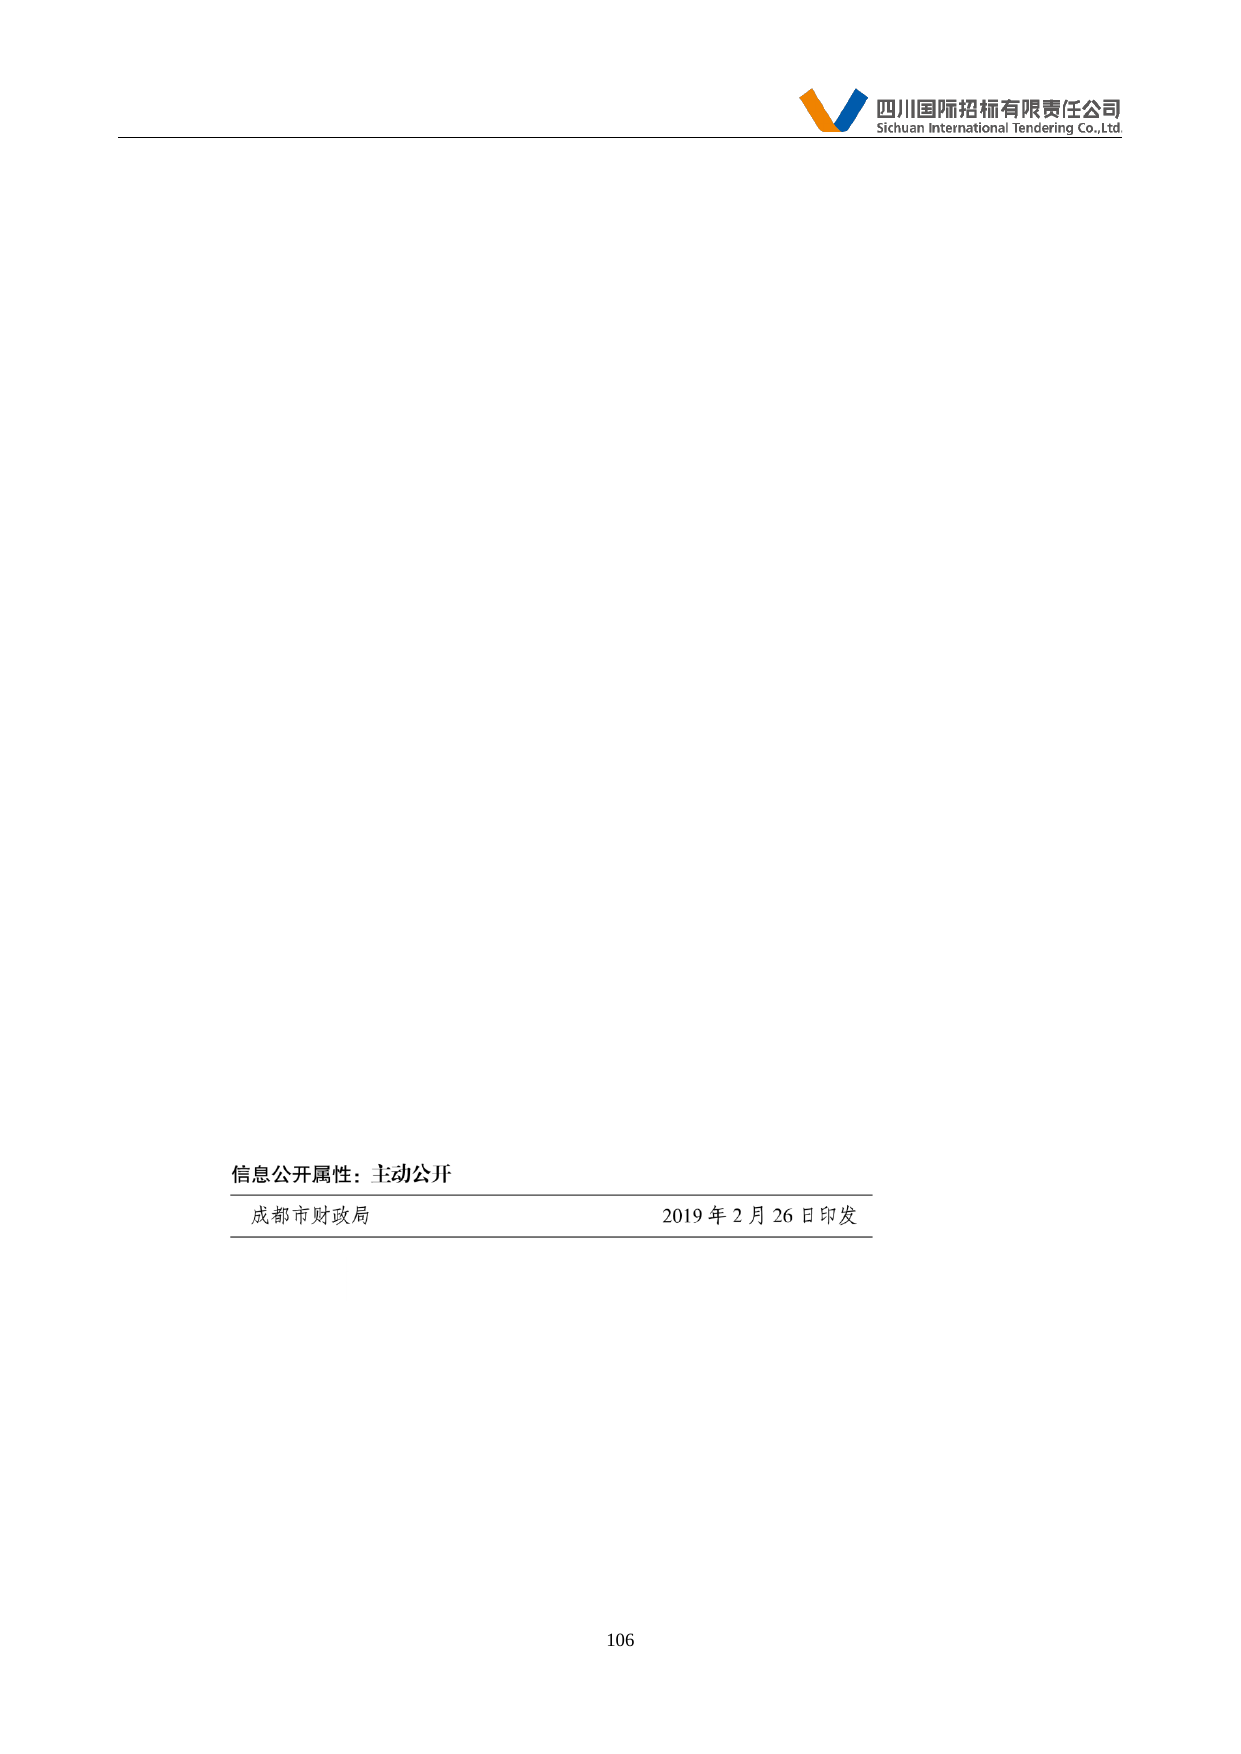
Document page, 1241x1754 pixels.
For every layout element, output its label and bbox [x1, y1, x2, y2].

picture [799, 88, 1123, 135]
picture [118, 160, 984, 1385]
